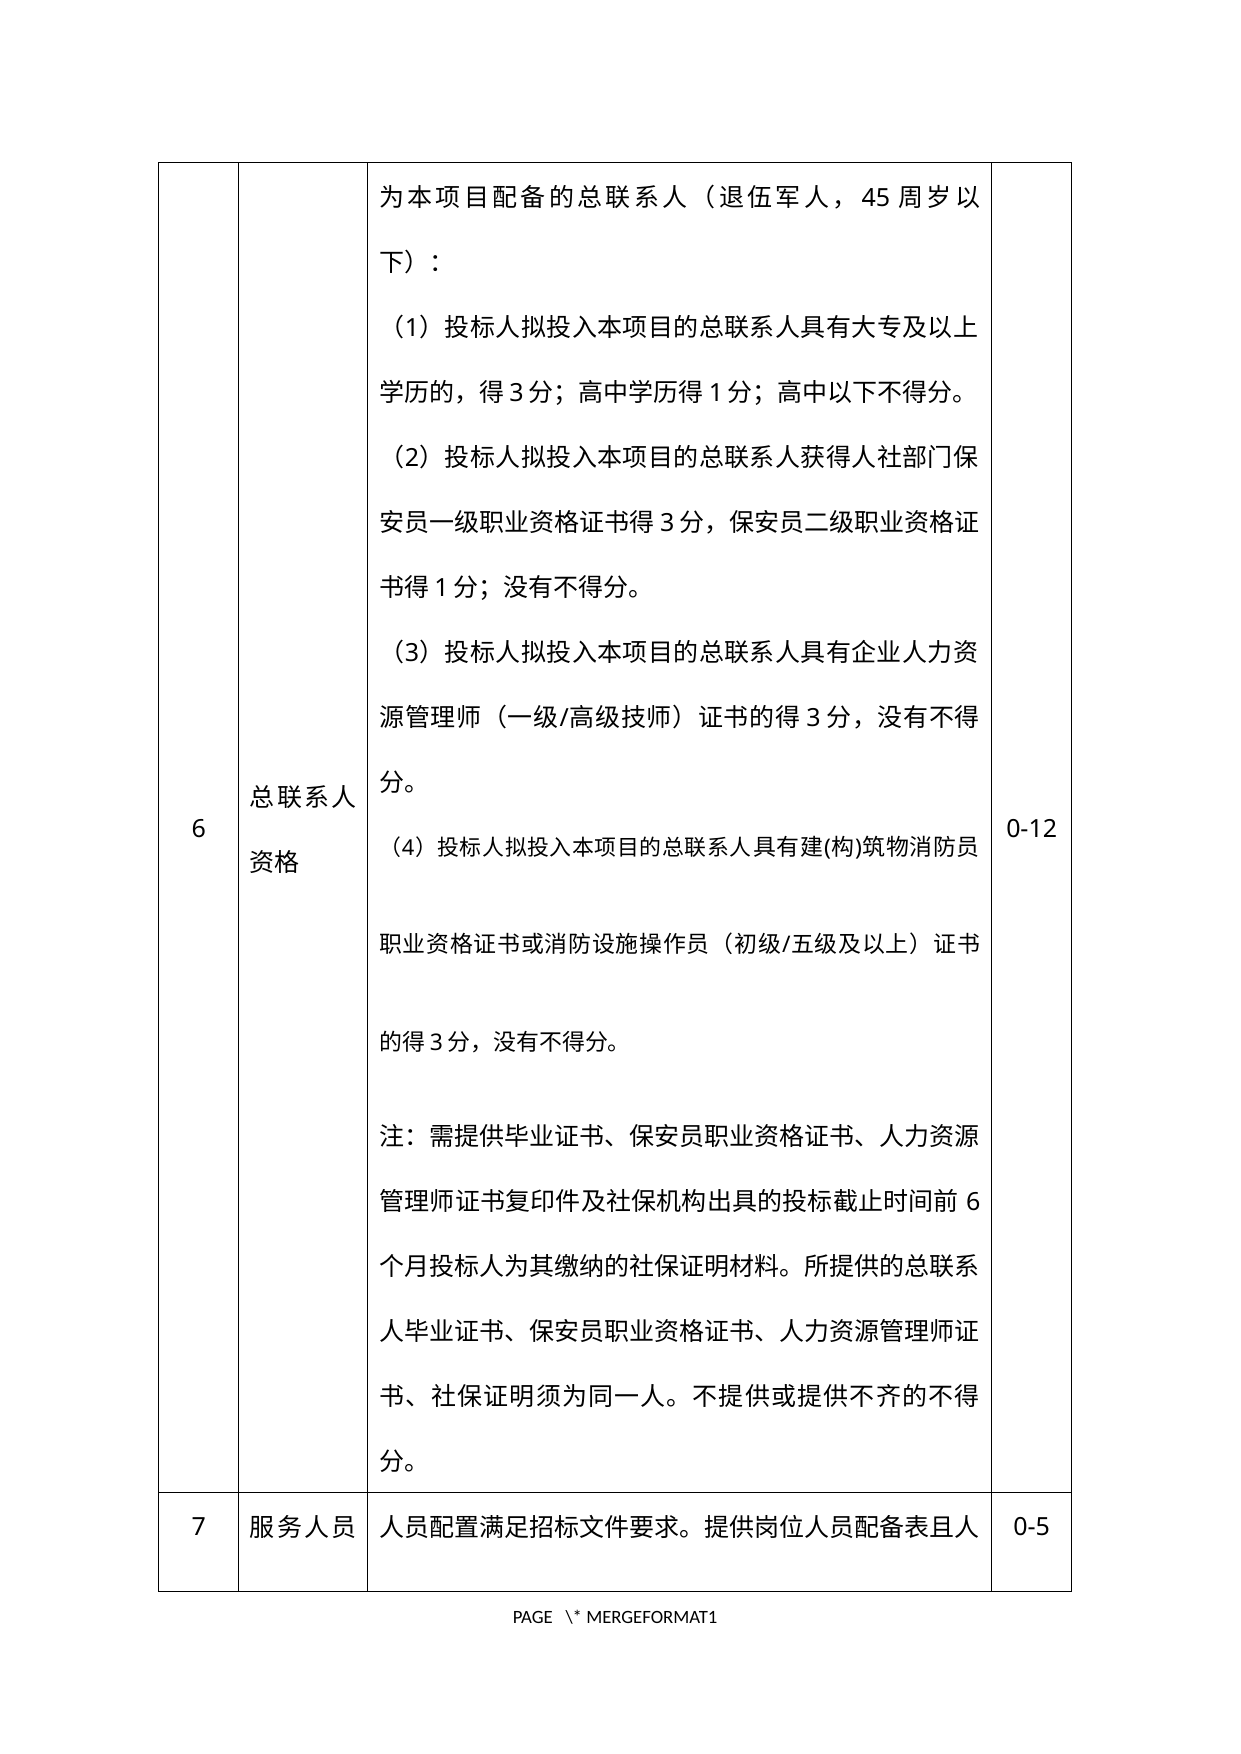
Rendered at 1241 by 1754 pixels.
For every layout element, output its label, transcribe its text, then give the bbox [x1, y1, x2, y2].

table_cell 总联系人资格 [239, 163, 367, 1492]
table_cell 为本项目配备的总联系人（退伍军人，45周岁以下）： （1）投标人拟投入本项目的总联系人具有大专及以上学历的，得3分；高中学历得1分；高中以下不得分。 （2）投标人拟投入本项目的总联系人获得人社部门保安员一级职业资格证书得3分，保安员二级职业资格证书得1分；没有不得分。 （3）投标人拟投入本项目的总联系人具有企业人力资源管理师（一级/高级技师）证书的得3分，没有不得分。 （4）投标人拟投入本项目的总联系人具有建(构)筑物消防员职业资格证书或消防设施操作员（初级/五级及以上）证书的得3分，没有不得分。 注：需提供毕业证书、保安员职业资格证书、人力资源管理师证书复印件及社保机构出具的投标截止时间前6个月投标人为其缴纳的社保证明材料。所提供的总联系人毕业证书、保安员职业资格证书、人力资源管理师证书、社保证明须为同一人。不提供或提供不齐的不得分。 [368, 163, 991, 1492]
table_cell 0-5 [992, 1493, 1071, 1591]
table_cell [368, 1493, 991, 1591]
table_cell 服务人员配置 [239, 1493, 367, 1591]
table_cell 7 [159, 1493, 238, 1591]
table_cell 0-12 [992, 163, 1071, 1492]
table_cell 6 [159, 163, 238, 1492]
